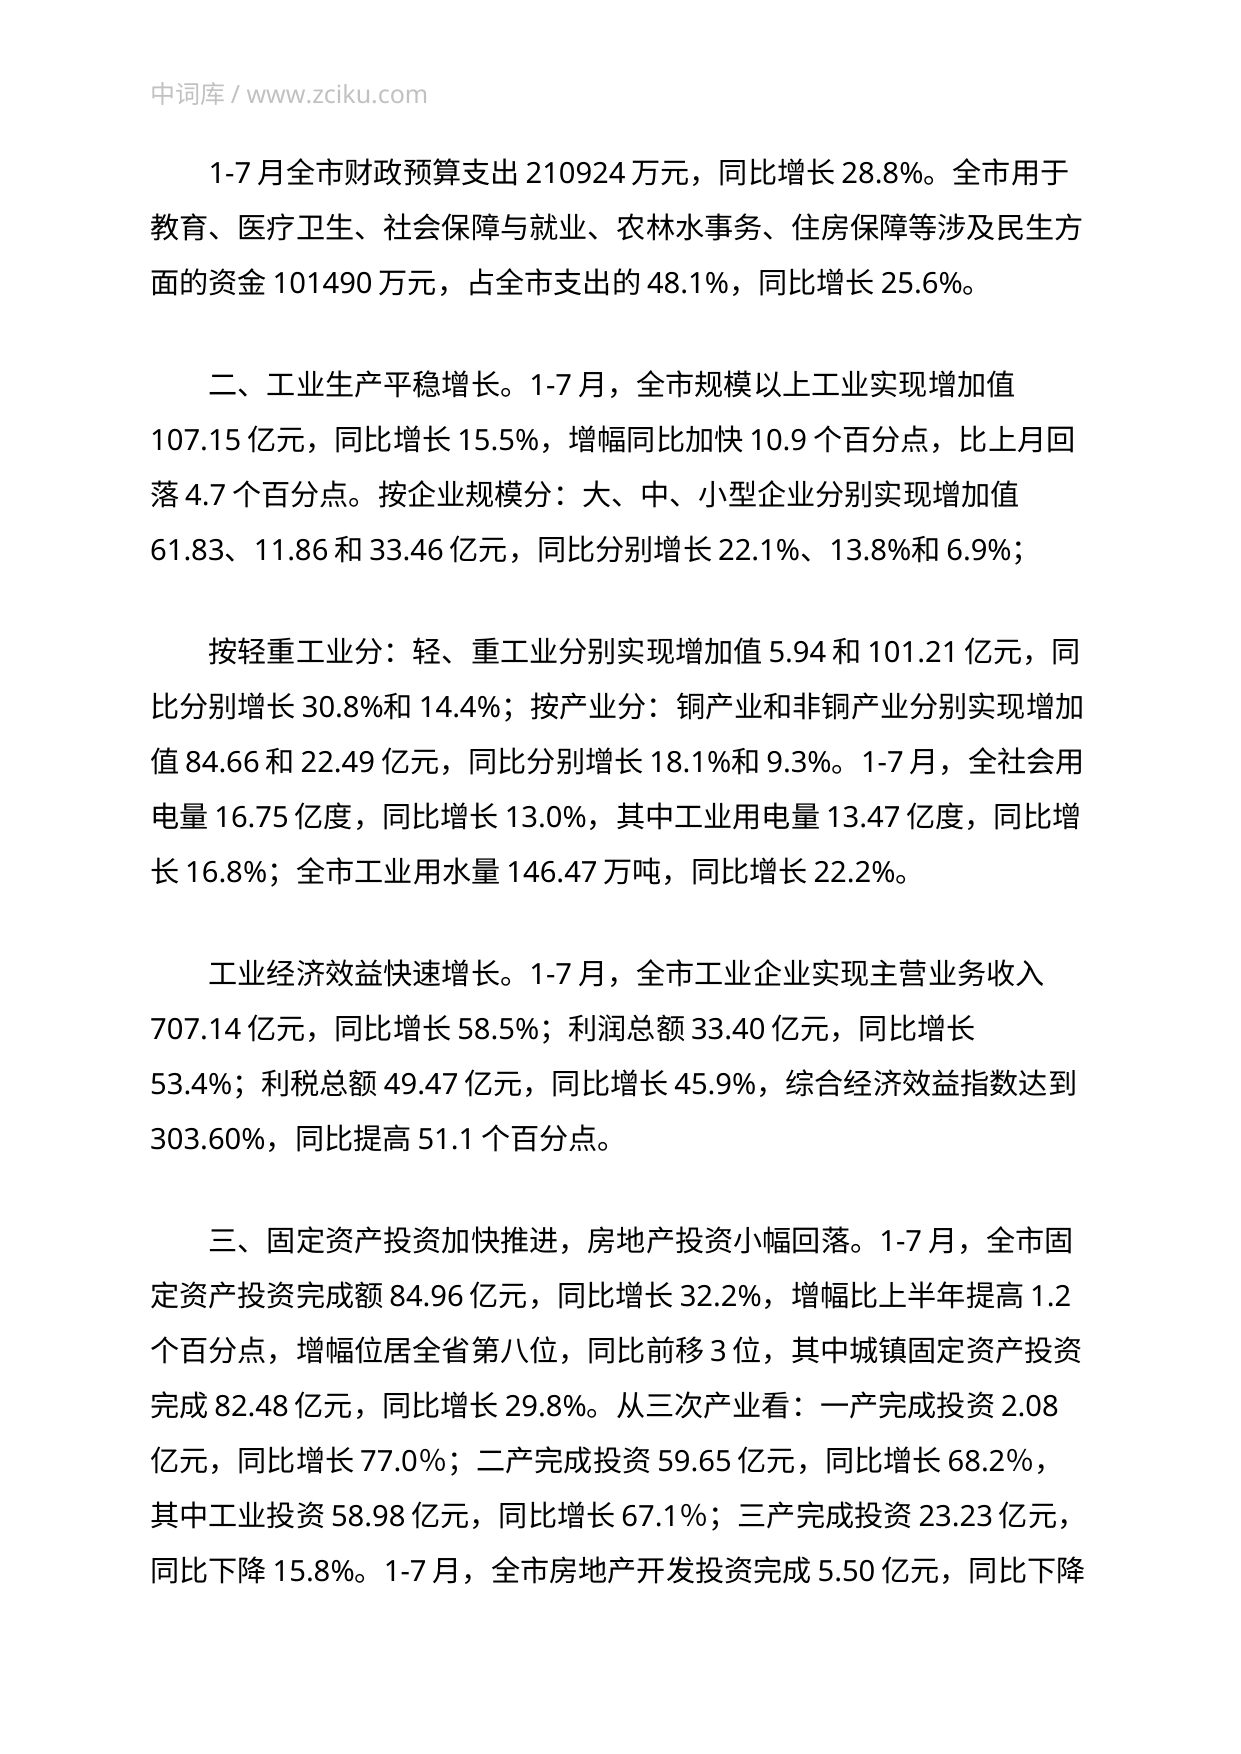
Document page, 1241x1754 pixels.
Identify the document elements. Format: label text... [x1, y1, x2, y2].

text 1-7月全市财政预算支出210924万元，同比增长28.8%。全市用于教育、医疗卫生、社会保障与就业、农林水事务、住房保障等涉及民生方面的资金101490万元，占全市支出的48.1%，同比增长25.6%。 [150, 150, 1090, 302]
text 二、工业生产平稳增长。1-7月，全市规模以上工业实现增加值107.15亿元，同比增长15.5%，增幅同比加快10.9个百分点，比上月回落4.7个百分点。按企业规模分：大、中、小型企业分别实现增加值61.83、11.86和33.46亿元，同比分别增长22.1%、13.8%和6.9%； [150, 362, 1090, 569]
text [150, 1218, 1090, 1590]
text 工业经济效益快速增长。1-7月，全市工业企业实现主营业务收入707.14亿元，同比增长58.5%；利润总额33.40亿元，同比增长53.4%；利税总额49.47亿元，同比增长45.9%，综合经济效益指数达到303.60%，同比提高51.1个百分点。 [150, 951, 1090, 1158]
text 按轻重工业分：轻、重工业分别实现增加值5.94和101.21亿元，同比分别增长30.8%和14.4%；按产业分：铜产业和非铜产业分别实现增加值84.66和22.49亿元，同比分别增长18.1%和9.3%。1-7月，全社会用电量16.75亿度，同比增长13.0%，其中工业用电量13.47亿度，同比增长16.8%；全市工业用水量146.47万吨，同比增长22.2%。 [150, 629, 1090, 891]
